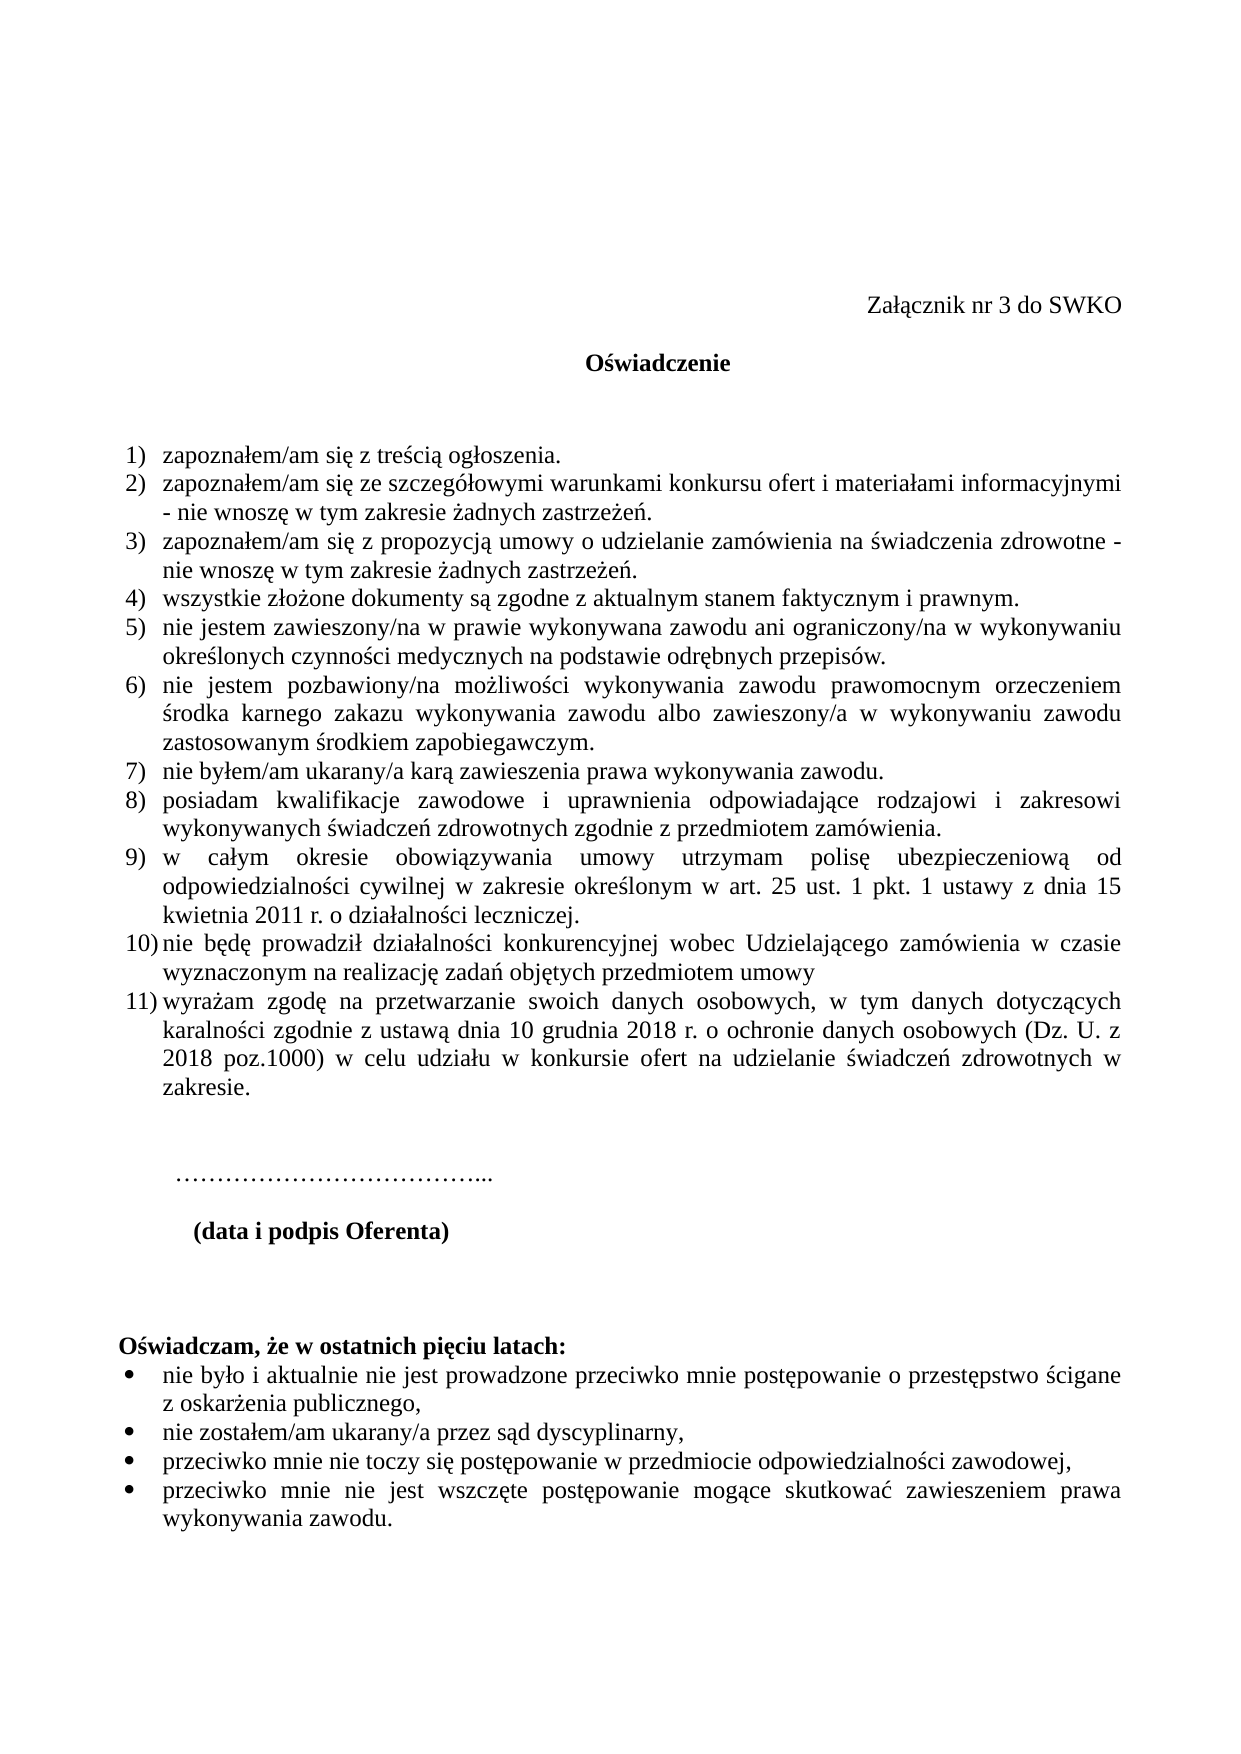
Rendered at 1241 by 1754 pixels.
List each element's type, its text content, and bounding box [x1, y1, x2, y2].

text Oświadczenie [193, 348, 1122, 377]
list w całym okresie obowiązywania umowy utrzymam polisę ubezpieczeniową od odpowiedzialności cywilnej w zakresie określonym w art. 25 ust. 1 pkt. 1 ustawy z dnia 15 kwietnia 2011 r. o działalności leczniczej. [125, 842, 1122, 928]
text (data i podpis Oferenta) [193, 1187, 1122, 1245]
text Załącznik nr 3 do SWKO [193, 291, 1122, 319]
list przeciwko mnie nie jest wszczęte postępowanie mogące skutkować zawieszeniem prawa wykonywania zawodu. [125, 1475, 1122, 1532]
list zapoznałem/am się z propozycją umowy o udzielanie zamówienia na świadczenia zdrowotne - nie wnoszę w tym zakresie żadnych zastrzeżeń. [125, 526, 1122, 583]
list przeciwko mnie nie toczy się postępowanie w przedmiocie odpowiedzialności zawodowej, [125, 1446, 1122, 1475]
list nie będę prowadził działalności konkurencyjnej wobec Udzielającego zamówienia w czasie wyznaczonym na realizację zadań objętych przedmiotem umowy [125, 928, 1122, 986]
list nie było i aktualnie nie jest prowadzone przeciwko mnie postępowanie o przestępstwo ścigane z oskarżenia publicznego, [125, 1360, 1122, 1417]
text Oświadczam, że w ostatnich pięciu latach: [118, 1331, 1122, 1360]
list nie zostałem/am ukarany/a przez sąd dyscyplinarny, [125, 1417, 1122, 1446]
list nie jestem zawieszony/na w prawie wykonywana zawodu ani ograniczony/na w wykonywaniu określonych czynności medycznych na podstawie odrębnych przepisów. [125, 612, 1122, 670]
text ………………………………... [118, 1158, 1122, 1187]
list nie byłem/am ukarany/a karą zawieszenia prawa wykonywania zawodu. [125, 756, 1122, 785]
list zapoznałem/am się ze szczegółowymi warunkami konkursu ofert i materiałami informacyjnymi - nie wnoszę w tym zakresie żadnych zastrzeżeń. [125, 468, 1122, 526]
list zapoznałem/am się z treścią ogłoszenia. [125, 440, 1122, 468]
list wyrażam zgodę na przetwarzanie swoich danych osobowych, w tym danych dotyczących karalności zgodnie z ustawą dnia 10 grudnia 2018 r. o ochronie danych osobowych (Dz. U. z 2018 poz.1000) w celu udziału w konkursie ofert na udzielanie świadczeń zdrowotnych w zakresie. [125, 986, 1122, 1101]
list wszystkie złożone dokumenty są zgodne z aktualnym stanem faktycznym i prawnym. [125, 583, 1122, 612]
list posiadam kwalifikacje zawodowe i uprawnienia odpowiadające rodzajowi i zakresowi wykonywanych świadczeń zdrowotnych zgodnie z przedmiotem zamówienia. [125, 785, 1122, 842]
list nie jestem pozbawiony/na możliwości wykonywania zawodu prawomocnym orzeczeniem środka karnego zakazu wykonywania zawodu albo zawieszony/a w wykonywaniu zawodu zastosowanym środkiem zapobiegawczym. [125, 670, 1122, 756]
